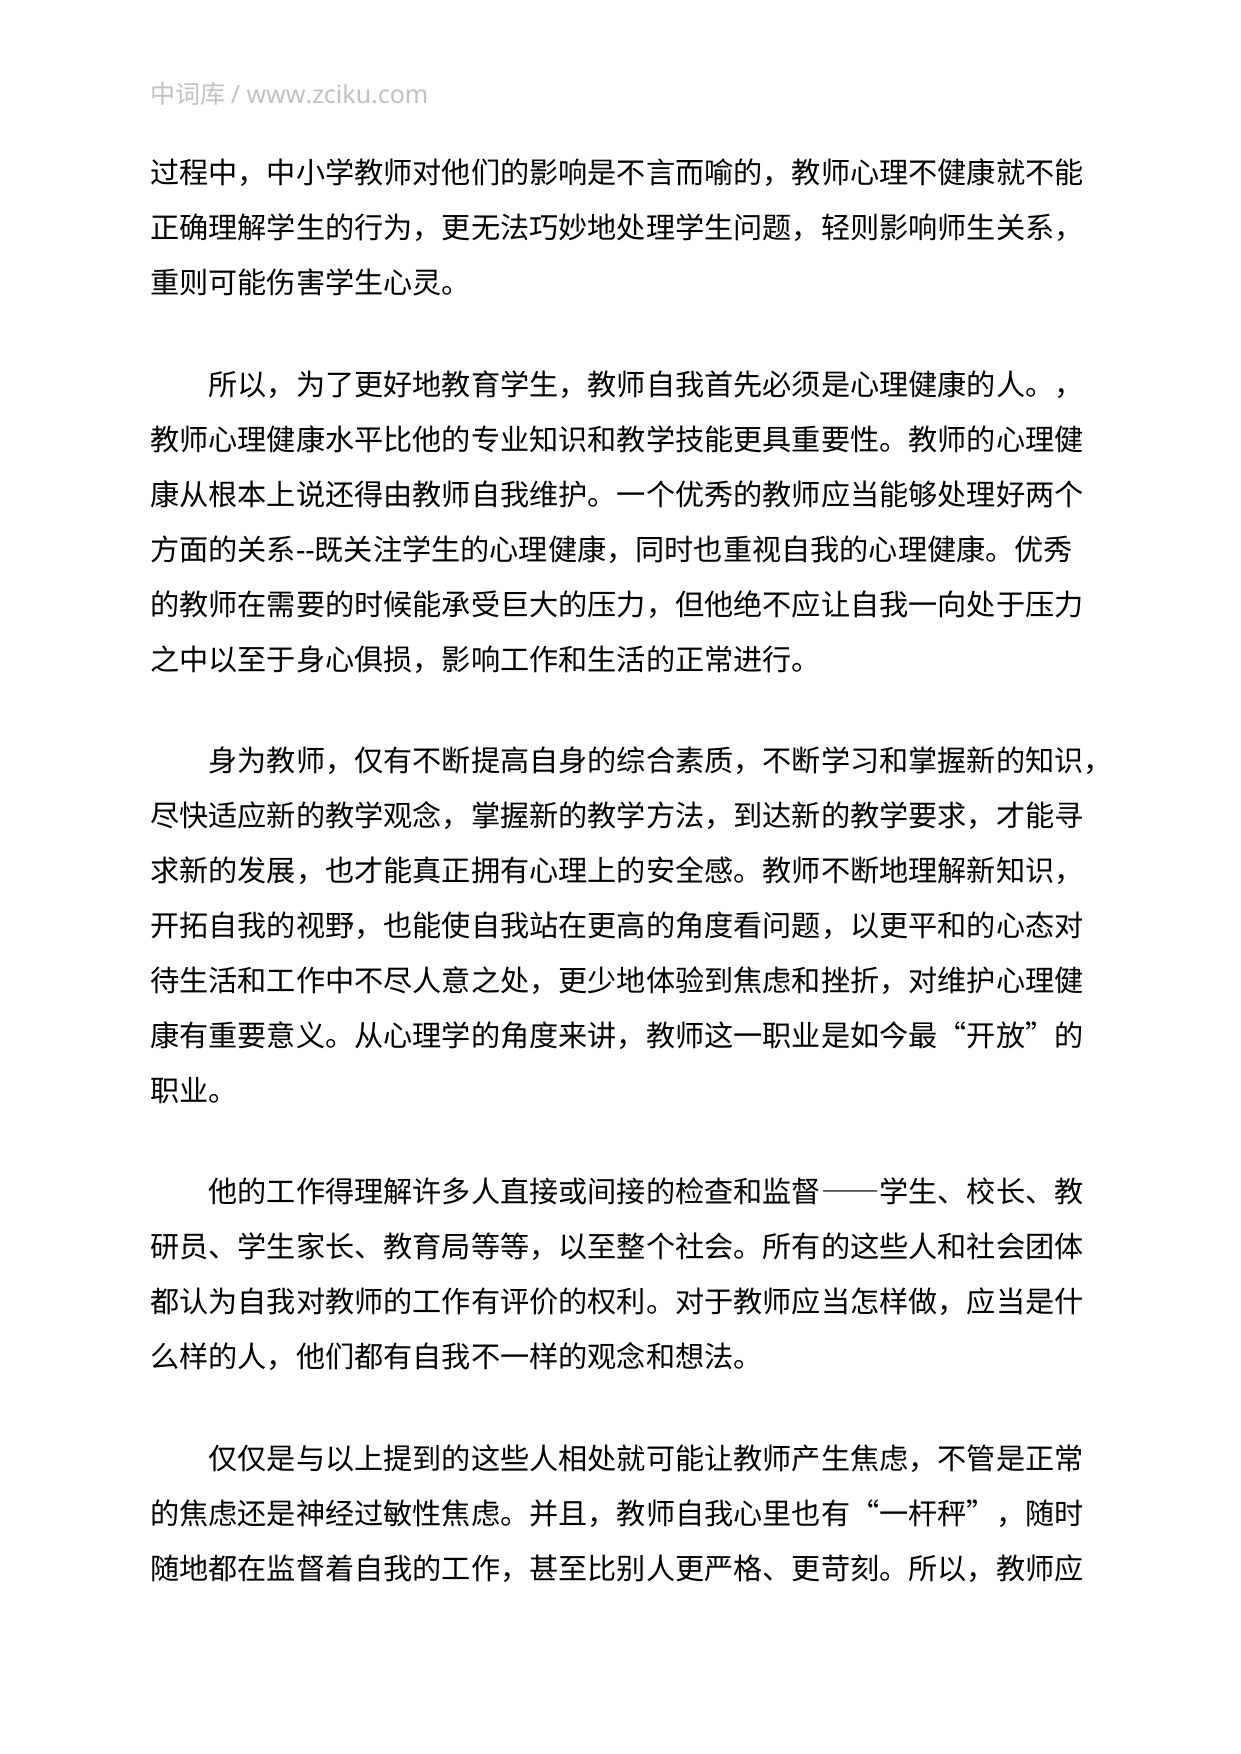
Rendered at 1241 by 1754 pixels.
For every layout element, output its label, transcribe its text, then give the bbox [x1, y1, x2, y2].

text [150, 150, 1090, 302]
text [150, 1436, 1090, 1588]
text 身为教师，仅有不断提高自身的综合素质，不断学习和掌握新的知识，尽快适应新的教学观念，掌握新的教学方法，到达新的教学要求，才能寻求新的发展，也才能真正拥有心理上的安全感。教师不断地理解新知识，开拓自我的视野，也能使自我站在更高的角度看问题，以更平和的心态对待生活和工作中不尽人意之处，更少地体验到焦虑和挫折，对维护心理健康有重要意义。从心理学的角度来讲，教师这一职业是如今最“开放”的职业。 [150, 738, 1090, 1109]
text 他的工作得理解许多人直接或间接的检查和监督——学生、校长、教研员、学生家长、教育局等等，以至整个社会。所有的这些人和社会团体都认为自我对教师的工作有评价的权利。对于教师应当怎样做，应当是什么样的人，他们都有自我不一样的观念和想法。 [150, 1169, 1090, 1376]
text 所以，为了更好地教育学生，教师自我首先必须是心理健康的人。，教师心理健康水平比他的专业知识和教学技能更具重要性。教师的心理健康从根本上说还得由教师自我维护。一个优秀的教师应当能够处理好两个方面的关系--既关注学生的心理健康，同时也重视自我的心理健康。优秀的教师在需要的时候能承受巨大的压力，但他绝不应让自我一向处于压力之中以至于身心俱损，影响工作和生活的正常进行。 [150, 362, 1090, 678]
